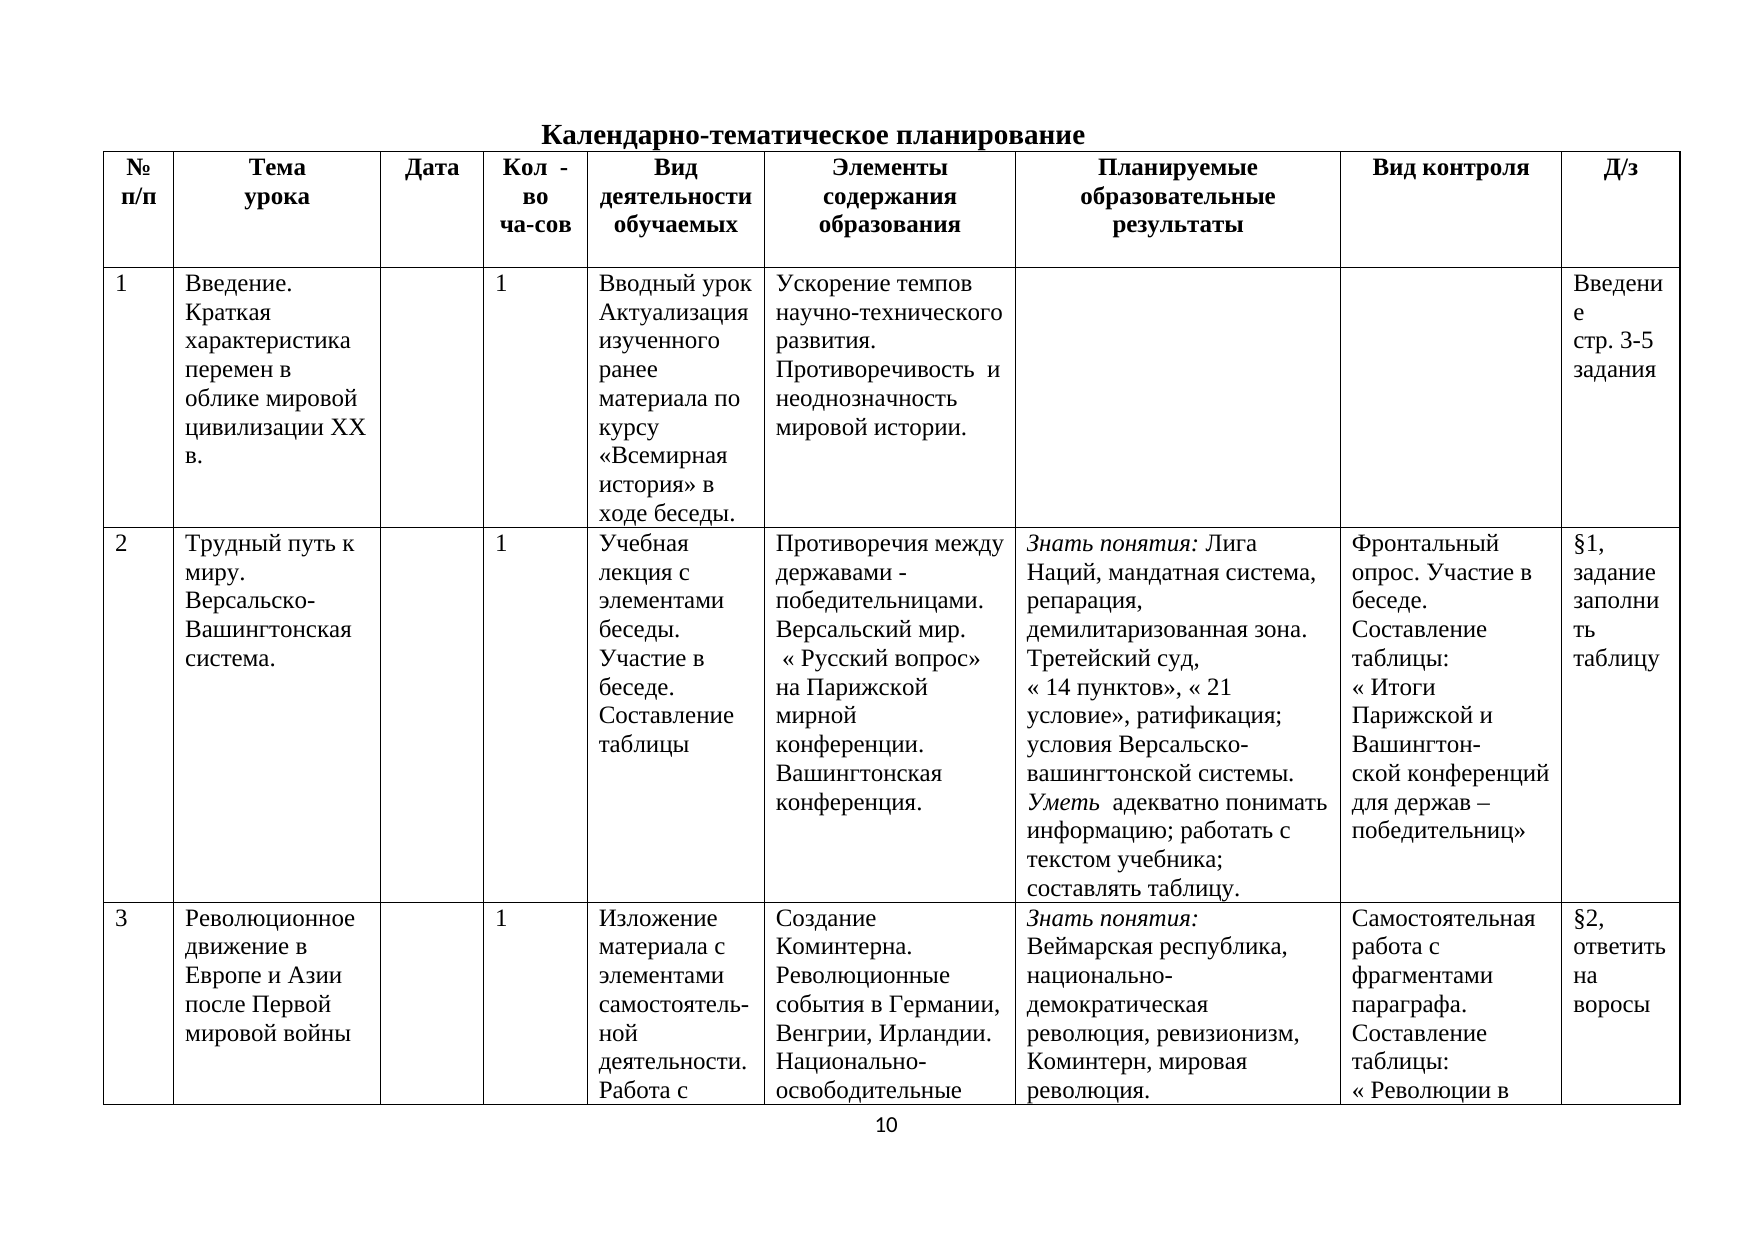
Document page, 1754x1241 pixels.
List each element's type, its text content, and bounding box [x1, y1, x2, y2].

table_header Дата [381, 152, 483, 267]
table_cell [1341, 903, 1561, 1104]
table_header Планируемые образовательные результаты [1016, 152, 1340, 267]
table_cell 3 [104, 903, 173, 1104]
table_cell [381, 903, 483, 1104]
table_cell §1, задание заполнить таблицу [1562, 528, 1679, 902]
table_header Элементы содержания образования [765, 152, 1015, 267]
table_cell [1016, 903, 1340, 1104]
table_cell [765, 903, 1015, 1104]
table_header Вид деятельности обучаемых [588, 152, 764, 267]
table_cell Вводный урок Актуализация изученного ранее материала по курсу «Всемирная история» в ходе беседы. [588, 268, 764, 527]
table_cell [1341, 268, 1561, 527]
table_cell [381, 268, 483, 527]
table_cell 1 [484, 268, 587, 527]
table_cell Введение. Краткая характеристика перемен в облике мировой цивилизации XX в. [174, 268, 380, 527]
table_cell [1562, 903, 1679, 1104]
table_cell [381, 528, 483, 902]
table_cell Знать понятия: Лига Наций, мандатная система, репарация, демилитаризованная зона. Третейский суд, « 14 пунктов», « 21 условие», ратификация; условия Версальско-вашингтонской системы. Уметь адекватно понимать информацию; работать с текстом учебника; составлять таблицу. [1016, 528, 1340, 902]
table_cell 1 [484, 903, 587, 1104]
table_header Тема урока [174, 152, 380, 267]
table_cell 1 [104, 268, 173, 527]
table_cell [1016, 268, 1340, 527]
list Календарно-тематическое планирование [103, 117, 1668, 151]
table_cell Трудный путь к миру. Версальско-Вашингтонская система. [174, 528, 380, 902]
table_cell Фронтальный опрос. Участие в беседе. Составление таблицы: « Итоги Парижской и Вашингтон- ской конференций для держав – победительниц» [1341, 528, 1561, 902]
table_cell 2 [104, 528, 173, 902]
table_cell Введение стр. 3-5 задания [1562, 268, 1679, 527]
table_cell Противоречия между державами - победительницами. Версальский мир. « Русский вопрос» на Парижской мирной конференции. Вашингтонская конференция. [765, 528, 1015, 902]
table_header Вид контроля [1341, 152, 1561, 267]
table_header № п/п [104, 152, 173, 267]
table_cell Учебная лекция с элементами беседы. Участие в беседе. Составление таблицы [588, 528, 764, 902]
table_cell Ускорение темпов научно-технического развития. Противоречивость и неоднозначность мировой истории. [765, 268, 1015, 527]
table_header Кол - во ча-сов [484, 152, 587, 267]
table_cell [588, 903, 764, 1104]
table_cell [174, 903, 380, 1104]
table_header Д/з [1562, 152, 1679, 267]
table_cell 1 [484, 528, 587, 902]
